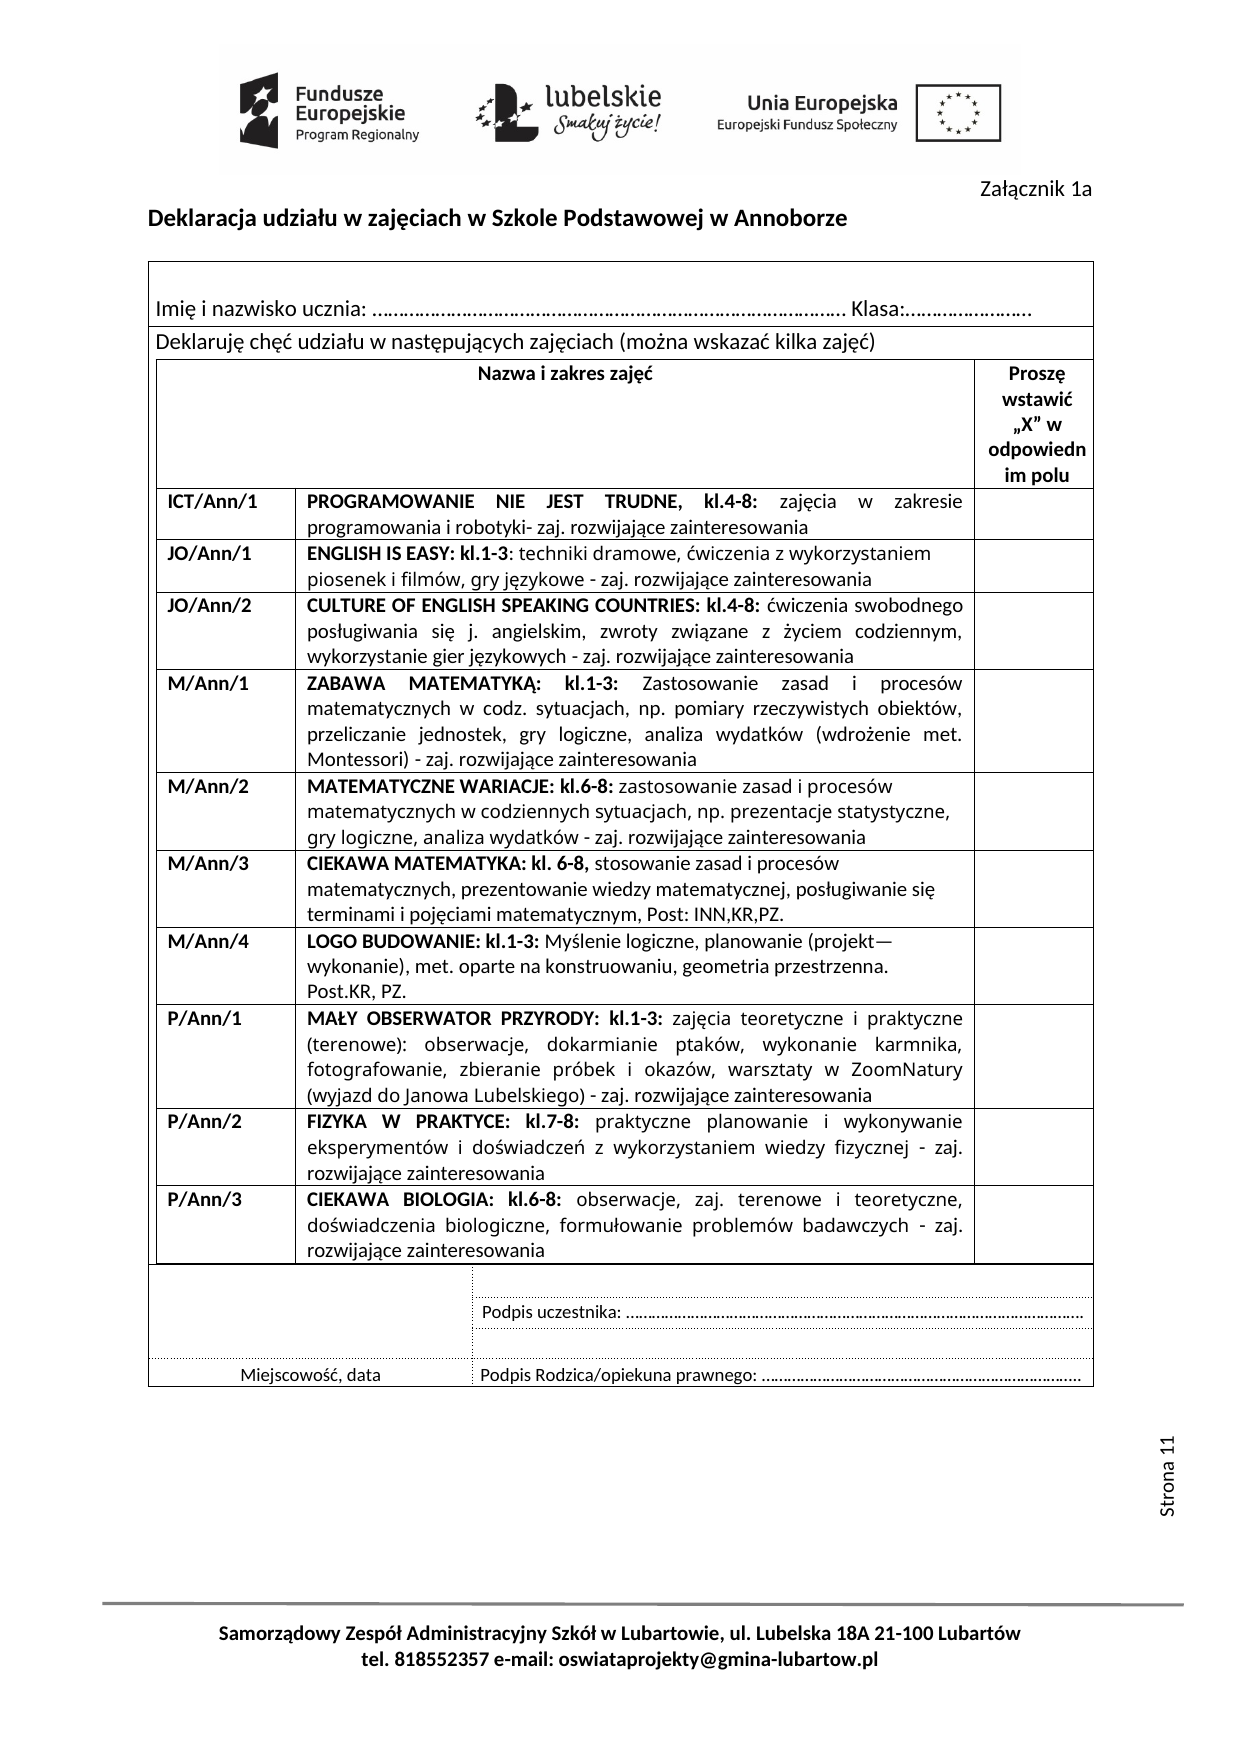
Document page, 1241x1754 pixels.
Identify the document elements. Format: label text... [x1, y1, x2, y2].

picture [219, 44, 1021, 175]
table_cell Deklaruję chęć udziału w następujących zajęciach (można wskazać kilka zajęć) [149, 327, 1093, 1264]
table_cell [473, 1265, 1093, 1297]
table_cell [473, 1328, 1093, 1357]
table_cell Podpis uczestnika: ……………………………………………………………………………………………. [473, 1297, 1093, 1327]
text Deklaracja udziału w zajęciach w Szkole Podstawowej w Annoborze [148, 202, 1093, 233]
table_cell Podpis Rodzica/opiekuna prawnego: ……………………………………………………………….. [473, 1358, 1093, 1386]
table_cell Miejscowość, data [149, 1358, 473, 1386]
table_header Imię i nazwisko ucznia: ……………………………………………………………………………… Klasa:…………………… [149, 262, 1093, 326]
text Załącznik 1a [148, 174, 1093, 202]
table_cell [149, 1265, 473, 1357]
